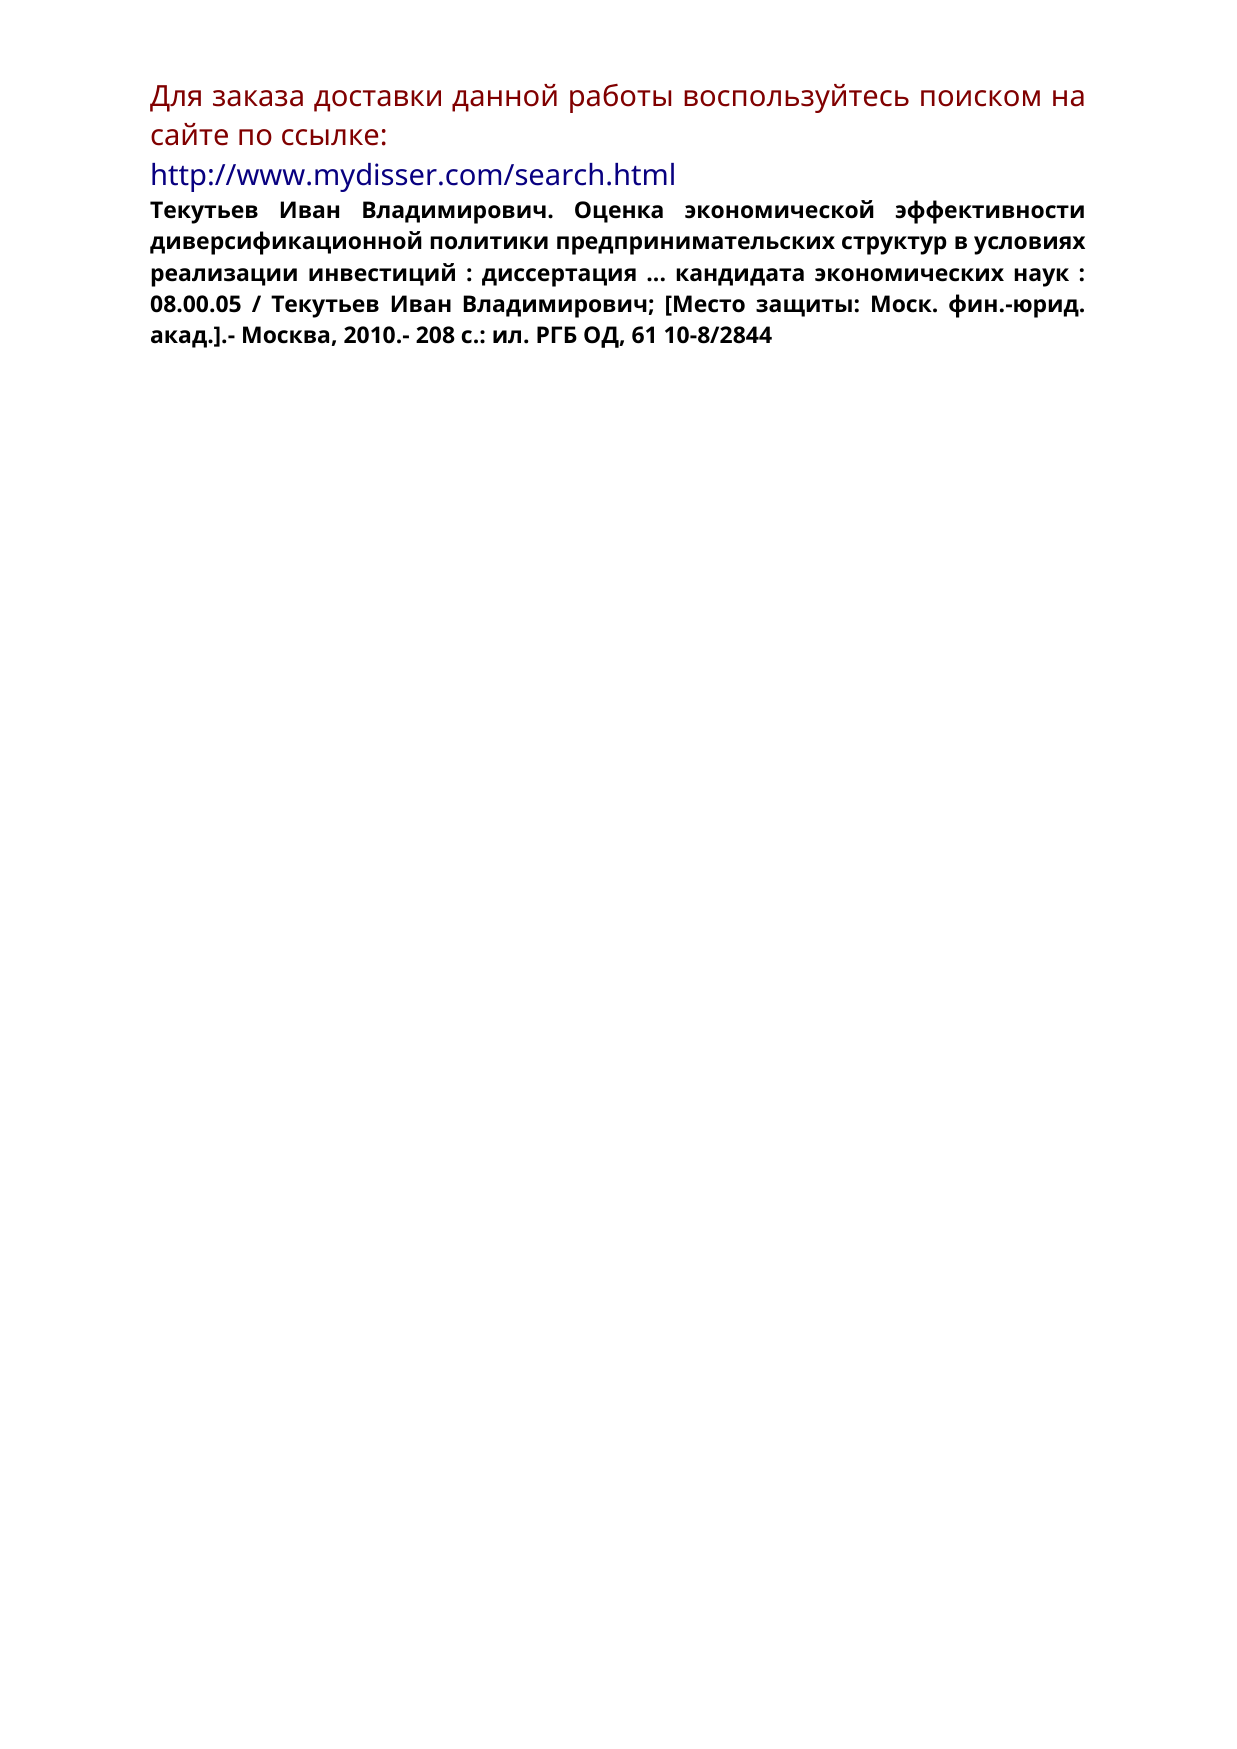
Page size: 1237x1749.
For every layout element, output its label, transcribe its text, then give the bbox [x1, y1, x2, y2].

text Текутьев Иван Владимирович. Оценка экономической эффективности диверсификационной политики предпринимательских структур в условиях реализации инвестиций : диссертация ... кандидата экономических наук : 08.00.05 / Текутьев Иван Владимирович; [Место защиты: Моск. фин.-юрид. акад.].- Москва, 2010.- 208 с.: ил. РГБ ОД, 61 10-8/2844 [150, 194, 1086, 350]
